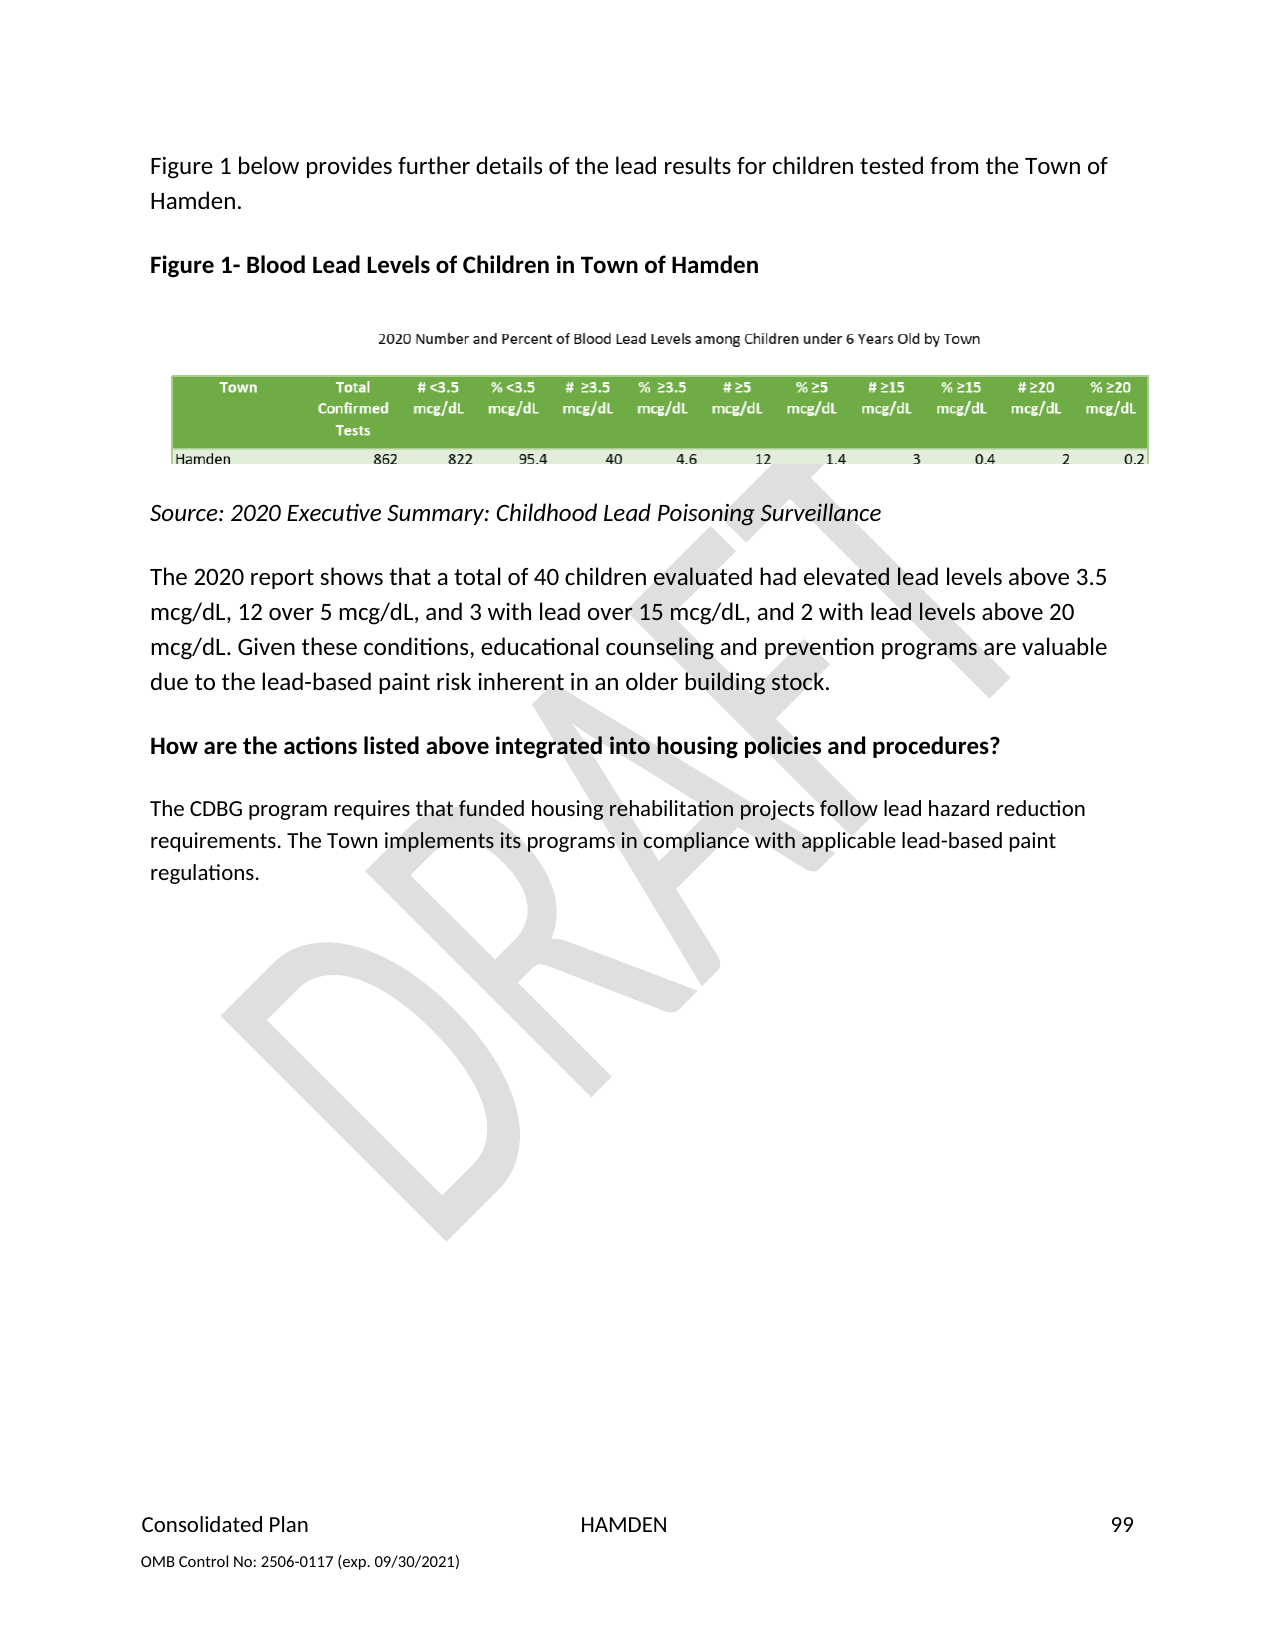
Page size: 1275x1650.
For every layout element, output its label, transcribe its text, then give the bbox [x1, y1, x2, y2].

text The CDBG program requires that funded housing rehabilitation projects follow lead hazard reduction requirements. The Town implements its programs in compliance with applicable lead-based paint regulations. [150, 794, 1125, 887]
text The 2020 report shows that a total of 40 children evaluated had elevated lead levels above 3.5 mcg/dL, 12 over 5 mcg/dL, and 3 with lead over 15 mcg/dL, and 2 with lead levels above 20 mcg/dL. Given these conditions, educational counseling and prevention programs are valuable due to the lead-based paint risk inherent in an older building stock. [150, 561, 1125, 696]
text Source: 2020 Executive Summary: Childhood Lead Poisoning Surveillance [150, 497, 1125, 527]
text Figure 1- Blood Lead Levels of Children in Town of Hamden [150, 249, 1125, 280]
text How are the actions listed above integrated into housing policies and procedures? [150, 730, 1125, 761]
picture [150, 313, 1178, 464]
text Figure 1 below provides further details of the lead results for children tested from the Town of Hamden. [150, 150, 1125, 216]
